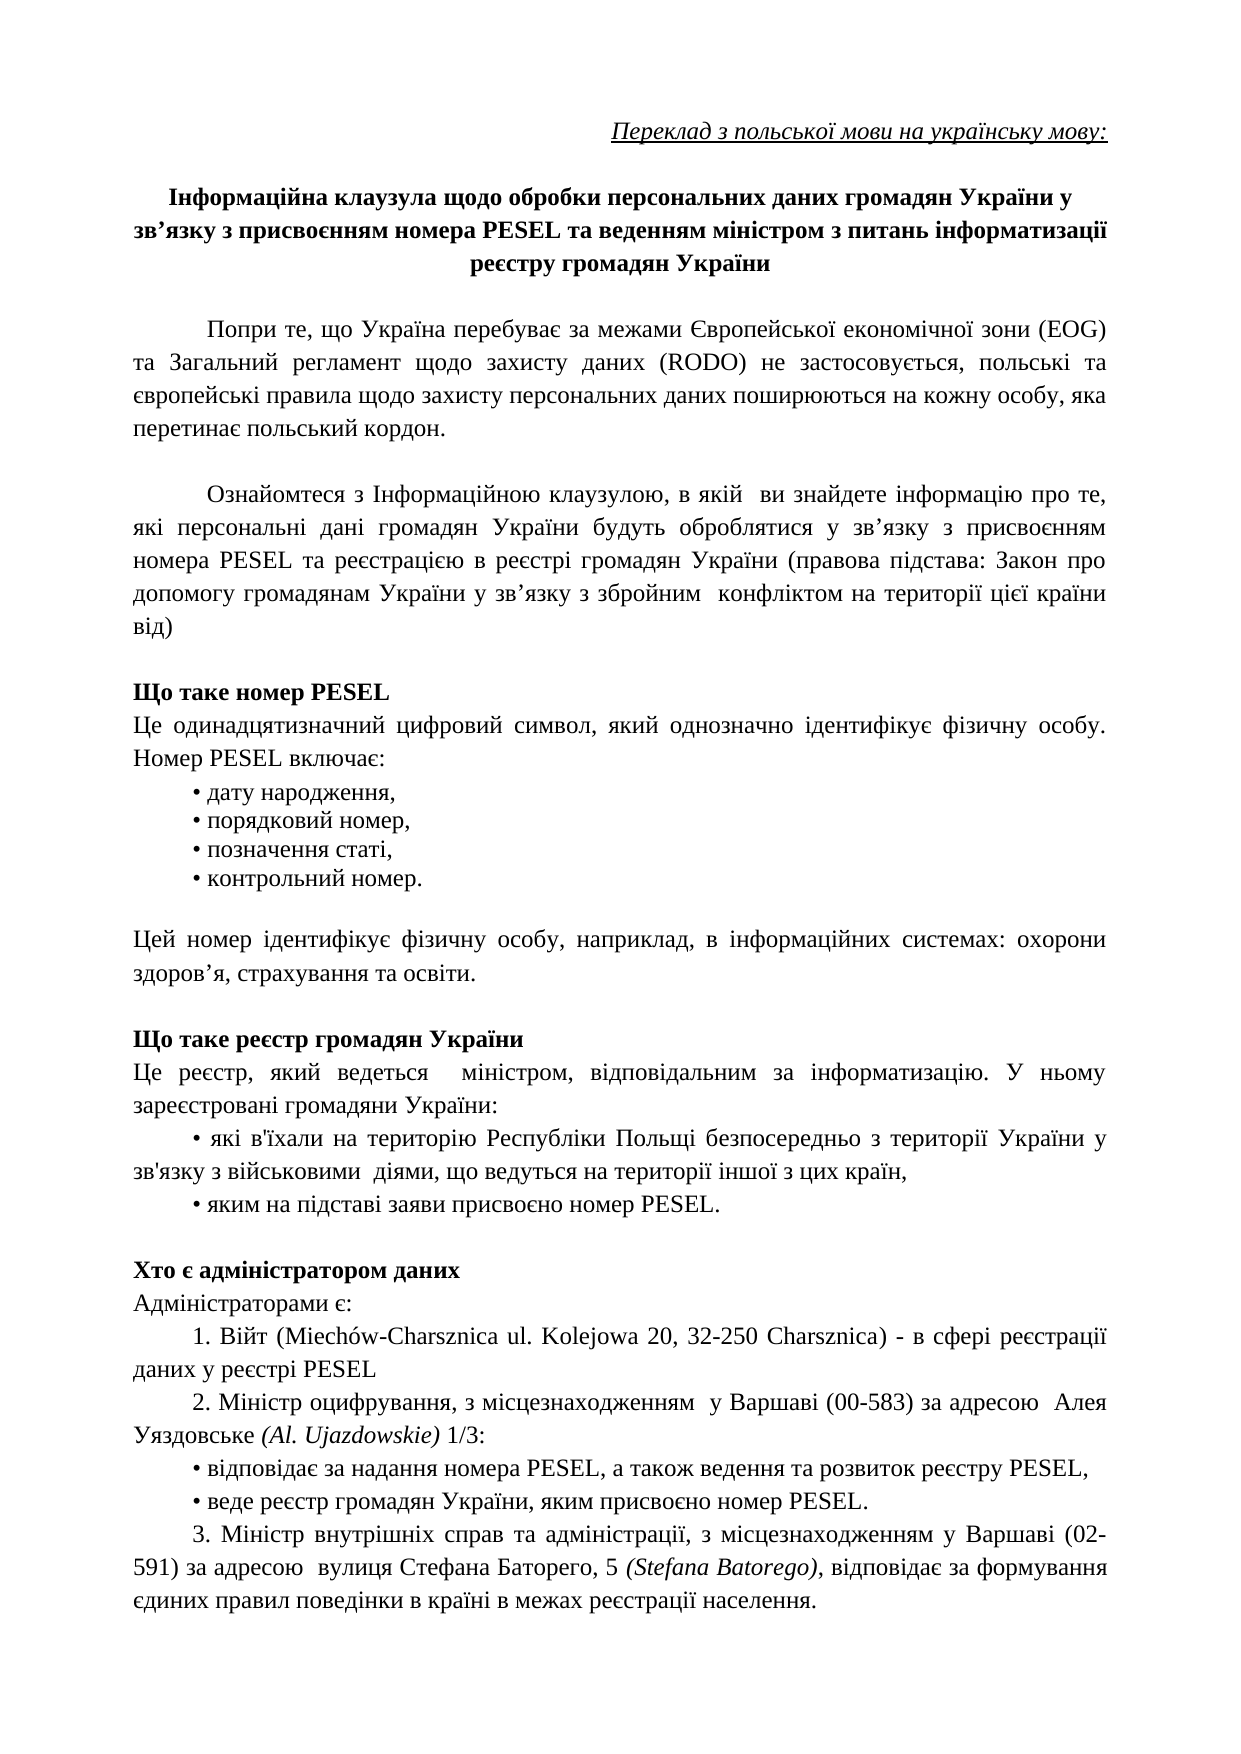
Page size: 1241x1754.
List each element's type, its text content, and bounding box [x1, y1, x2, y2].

text Що таке реєстр громадян України [133, 1024, 1107, 1052]
text Що таке номер PESEL [133, 677, 1107, 706]
text Хто є адміністратором даних [133, 1255, 1107, 1283]
text • веде реєстр громадян України, яким присвоєно номер PESEL. [133, 1486, 1107, 1515]
text 1. Війт (Miechów-Charsznica ul. Kolejowa 20, 32-250 Charsznica) - в сфері реєстрації даних у реєстрі PESEL [133, 1321, 1107, 1383]
text Ознайомтеся з Інформаційною клаузулою, в якій ви знайдете інформацію про те, які персональні дані громадян України будуть оброблятися у зв’язку з присвоєнням номера PESEL та реєстрацією в реєстрі громадян України (правова підстава: Закон про допомогу громадянам України у зв’язку з збройним конфліктом на території цієї країни від) [133, 479, 1107, 640]
text • які в'їхали на територію Республіки Польщі безпосередньо з території України у зв'язку з військовими діями, що ведуться на території іншої з цих країн, [133, 1123, 1107, 1184]
text 2. Міністр оцифрування, з місцезнаходженням у Варшаві (00-583) за адресою Алея Уяздовське (Al. Ujazdowskie) 1/3: [133, 1387, 1107, 1449]
text 3. Міністр внутрішніх справ та адміністрації, з місцезнаходженням у Варшаві (02-591) за адресою вулиця Стефана Баторего, 5 (Stefana Batorego), відповідає за формування єдиних правил поведінки в країні в межах реєстрації населення. [133, 1519, 1107, 1614]
text • контрольний номер. [133, 863, 1107, 892]
text Це одинадцятизначний цифровий символ, який однозначно ідентифікує фізичну особу. Номер PESEL включає: [133, 711, 1107, 772]
text Адміністраторами є: [133, 1288, 1107, 1317]
text • позначення статі, [133, 834, 1107, 863]
text Інформаційна клаузула щодо обробки персональних даних громадян України у зв’язку з присвоєнням номера PESEL та веденням міністром з питань інформатизації реєстру громадян України [133, 182, 1107, 277]
text • дату народження, [133, 777, 1107, 805]
text Це реєстр, який ведеться міністром, відповідальним за інформатизацію. У ньому зареєстровані громадяни України: [133, 1057, 1107, 1118]
text Переклад з польської мови на українську мову: [133, 116, 1107, 145]
text • яким на підставі заяви присвоєно номер PESEL. [133, 1189, 1107, 1217]
text • порядковий номер, [133, 805, 1107, 834]
text Цей номер ідентифікує фізичну особу, наприклад, в інформаційних системах: охорони здоров’я, страхування та освіти. [133, 924, 1107, 986]
text • відповідає за надання номера PESEL, а також ведення та розвиток реєстру PESEL, [133, 1453, 1107, 1482]
text Попри те, що Україна перебуває за межами Європейської економічної зони (EOG) та Загальний регламент щодо захисту даних (RODO) не застосовується, польські та європейські правила щодо захисту персональних даних поширюються на кожну особу, яка перетинає польський кордон. [133, 314, 1107, 442]
